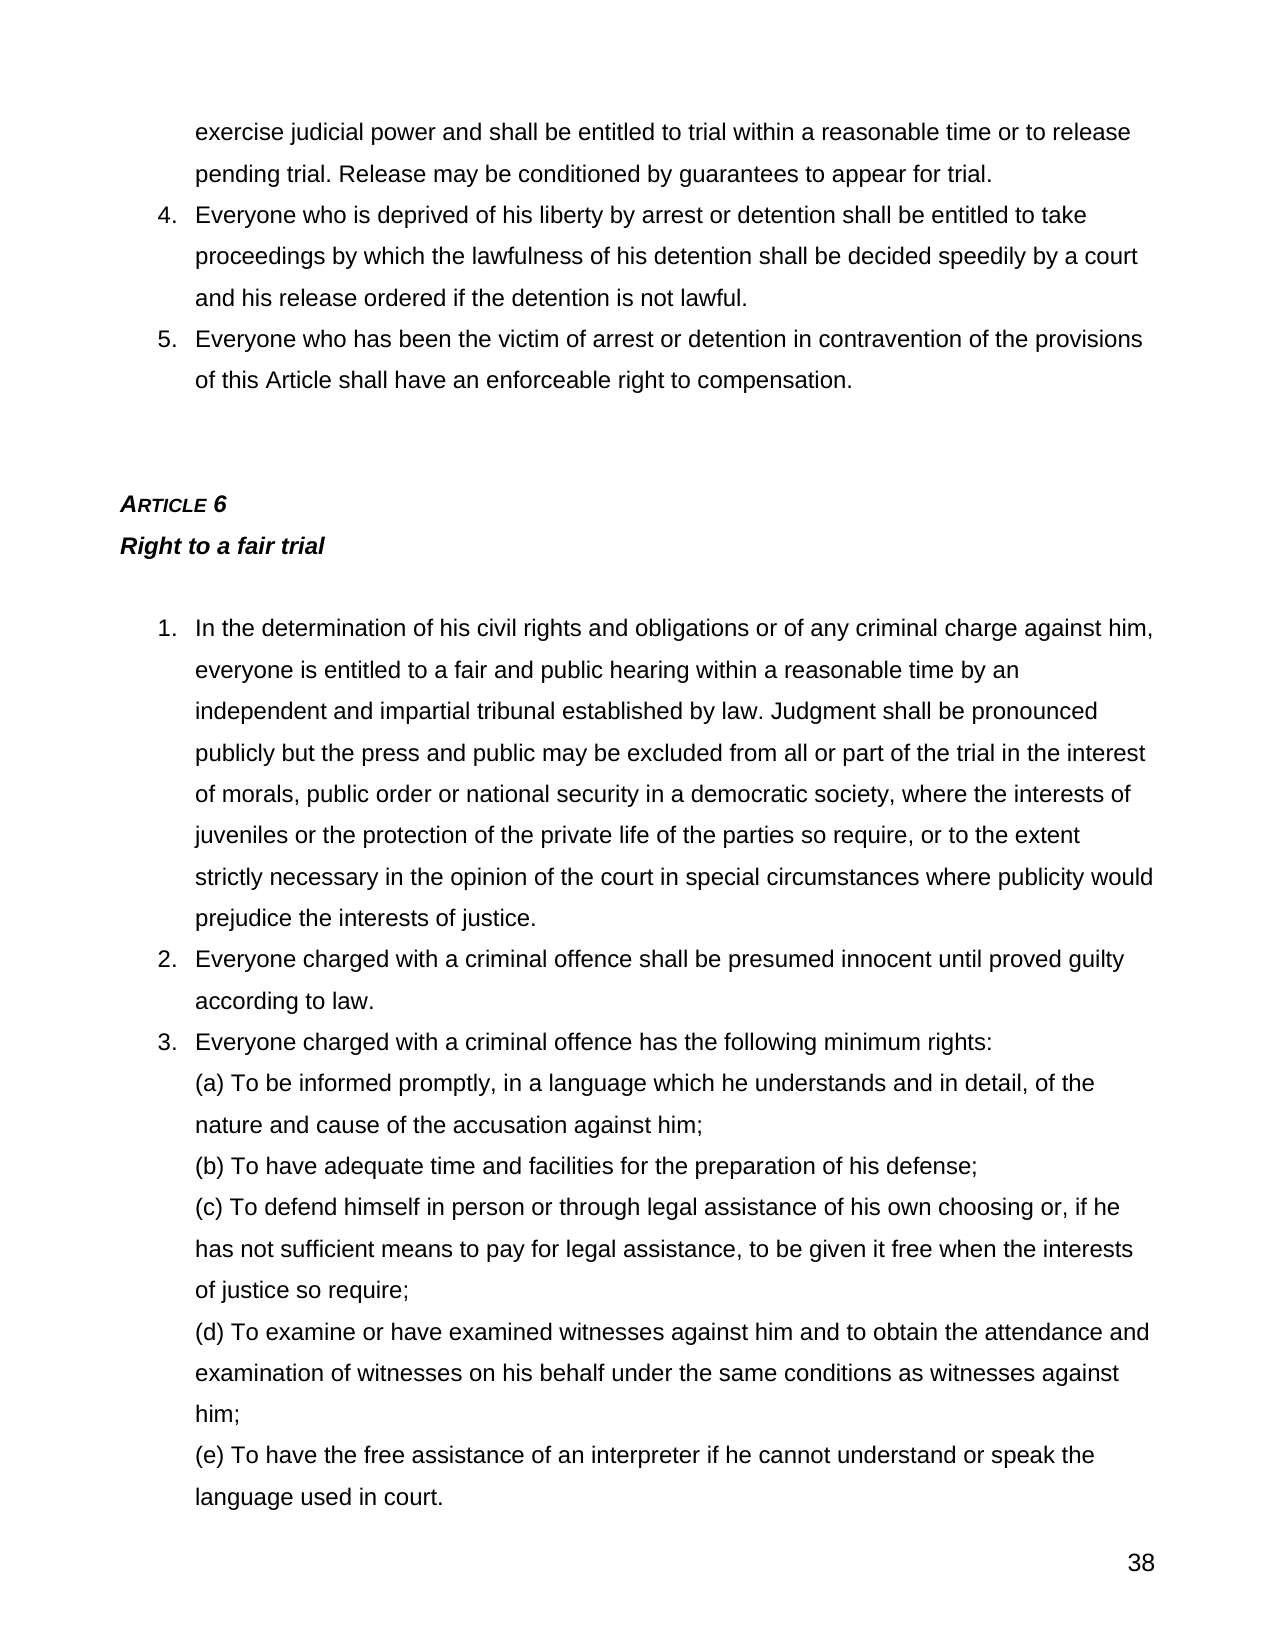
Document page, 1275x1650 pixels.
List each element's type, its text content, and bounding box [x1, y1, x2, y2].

list Everyone charged with a criminal offence shall be presumed innocent until proved guilty according to law.E+W+S+N.I. [157, 945, 1155, 1014]
list In the determination of his civil rights and obligations or of any criminal charge against him, everyone is entitled to a fair and public hearing within a reasonable time by an independent and impartial tribunal established by law. Judgment shall be pronounced publicly but the press and public may be excluded from all or part of the trial in the interest of morals, public order or national security in a democratic society, where the interests of juveniles or the protection of the private life of the parties so require, or to the extent strictly necessary in the opinion of the court in special circumstances where publicity would prejudice the interests of justice.E+W+S+N.I. [157, 614, 1155, 931]
text Article 6 [120, 490, 1155, 518]
text (a) To be informed promptly, in a language which he understands and in detail, of the nature and cause of the accusation against him; [195, 1069, 1155, 1138]
list Everyone charged with a criminal offence has the following minimum rights:E+W+S+N.I. [157, 1028, 1155, 1056]
text (b) To have adequate time and facilities for the preparation of his defense; [120, 1152, 1155, 1179]
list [157, 118, 1155, 187]
text (e) To have the free assistance of an interpreter if he cannot understand or speak the language used in court. [195, 1441, 1155, 1510]
text (d) To examine or have examined witnesses against him and to obtain the attendance and examination of witnesses on his behalf under the same conditions as witnesses against him; [195, 1317, 1155, 1428]
list Everyone who has been the victim of arrest or detention in contravention of the provisions of this Article shall have an enforceable right to compensation.E+W+S+N.I. [157, 325, 1155, 394]
text E+W+S+N.I.Right to a fair trial [120, 532, 1155, 559]
text (c) To defend himself in person or through legal assistance of his own choosing or, if he has not sufficient means to pay for legal assistance, to be given it free when the interests of justice so require; [195, 1193, 1155, 1304]
list Everyone who is deprived of his liberty by arrest or detention shall be entitled to take proceedings by which the lawfulness of his detention shall be decided speedily by a court and his release ordered if the detention is not lawful.E+W+S+N.I. [157, 201, 1155, 311]
